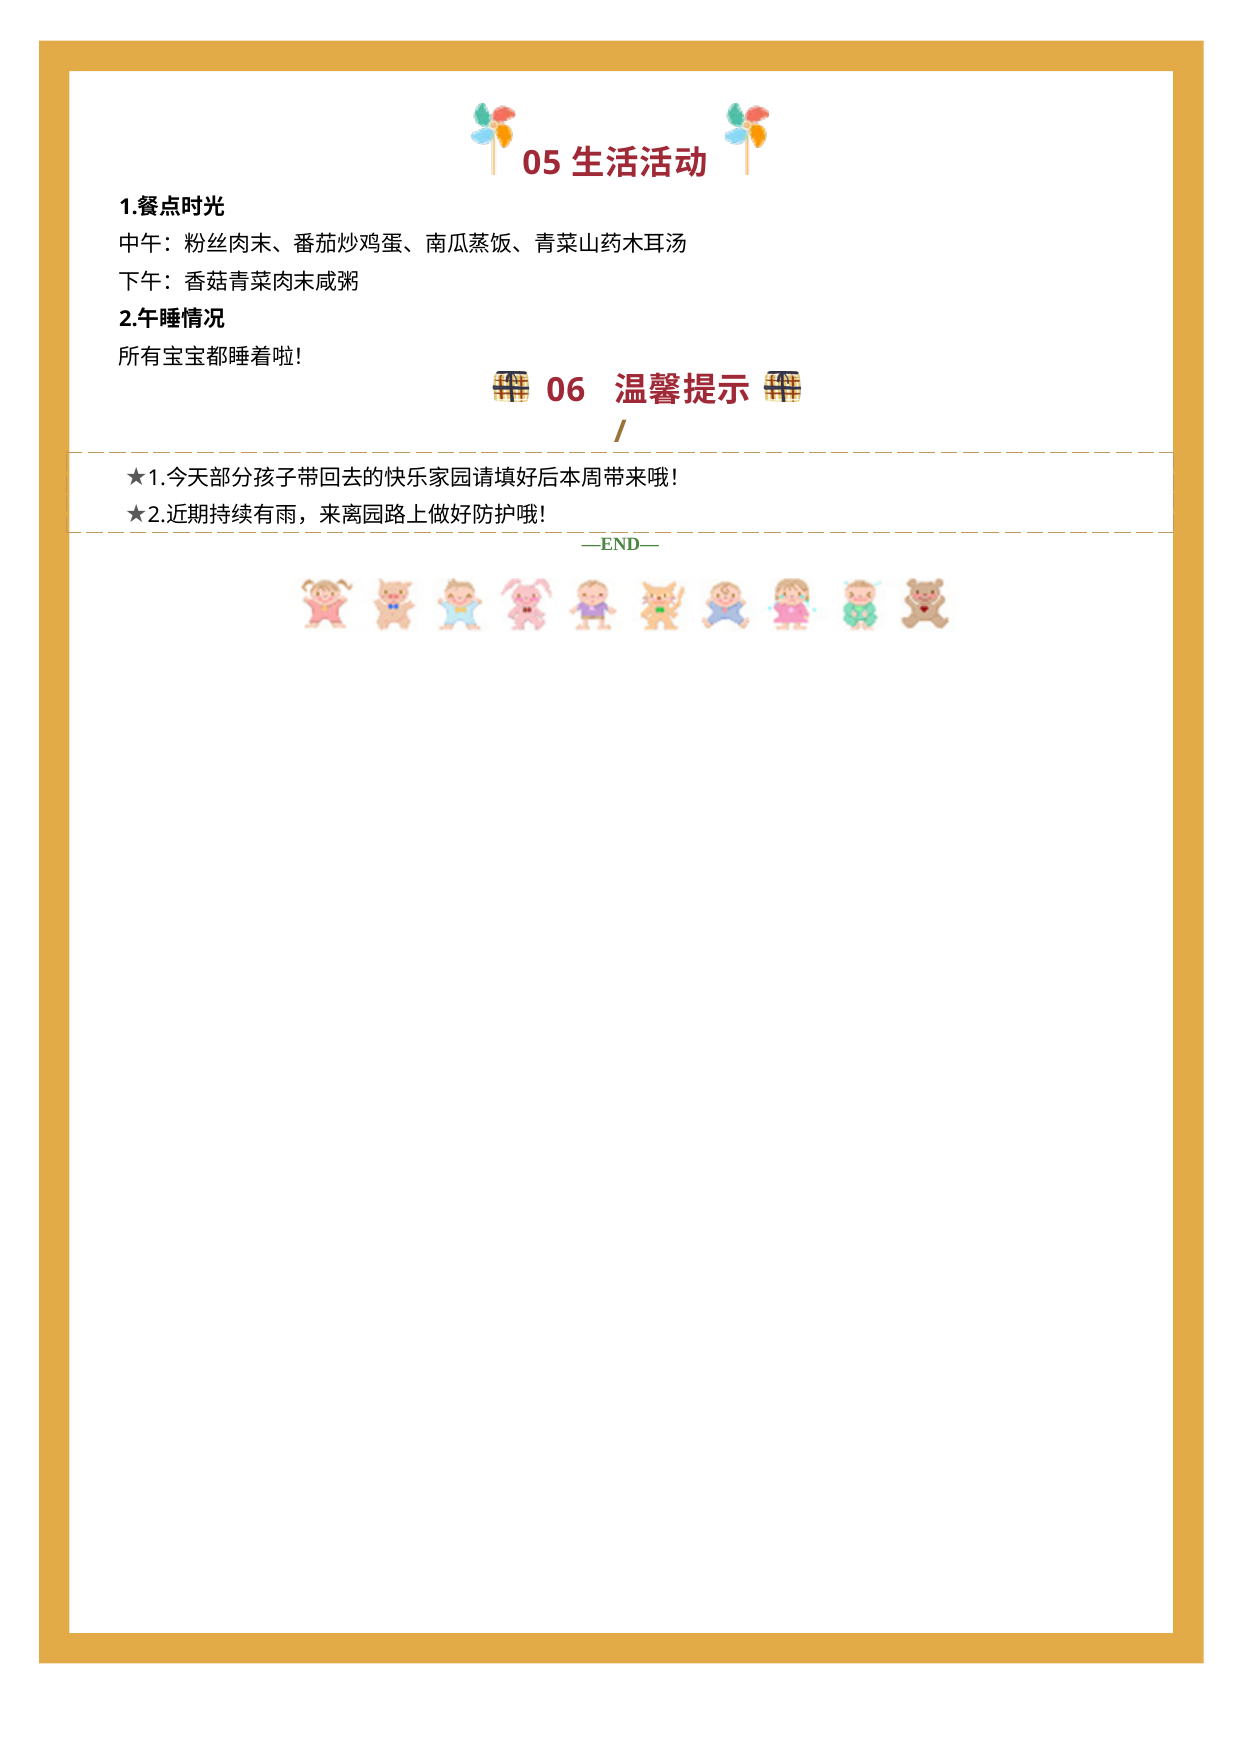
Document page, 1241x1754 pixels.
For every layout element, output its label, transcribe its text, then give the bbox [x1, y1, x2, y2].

text 1.餐点时光 [75, 184, 1165, 222]
picture [724, 103, 769, 175]
text 05 生活活动 [75, 104, 1165, 184]
text 2.午睡情况 [75, 297, 1165, 334]
text 下午：香菇青菜肉末咸粥 [75, 259, 1165, 297]
text —END— [75, 533, 1165, 555]
text / [75, 409, 1165, 452]
text ★2.近期持续有雨，来离园路上做好防护哦！ [66, 489, 1174, 533]
text 所有宝宝都睡着啦！ [75, 334, 1165, 372]
text 中午：粉丝肉末、番茄炒鸡蛋、南瓜蒸饭、青菜山药木耳汤 [75, 222, 1165, 259]
picture [759, 371, 810, 402]
text 06 温馨提示 [75, 372, 1165, 409]
picture [471, 103, 516, 175]
picture [488, 371, 539, 402]
picture [270, 578, 977, 632]
text ★1.今天部分孩子带回去的快乐家园请填好后本周带来哦！ [66, 452, 1174, 489]
